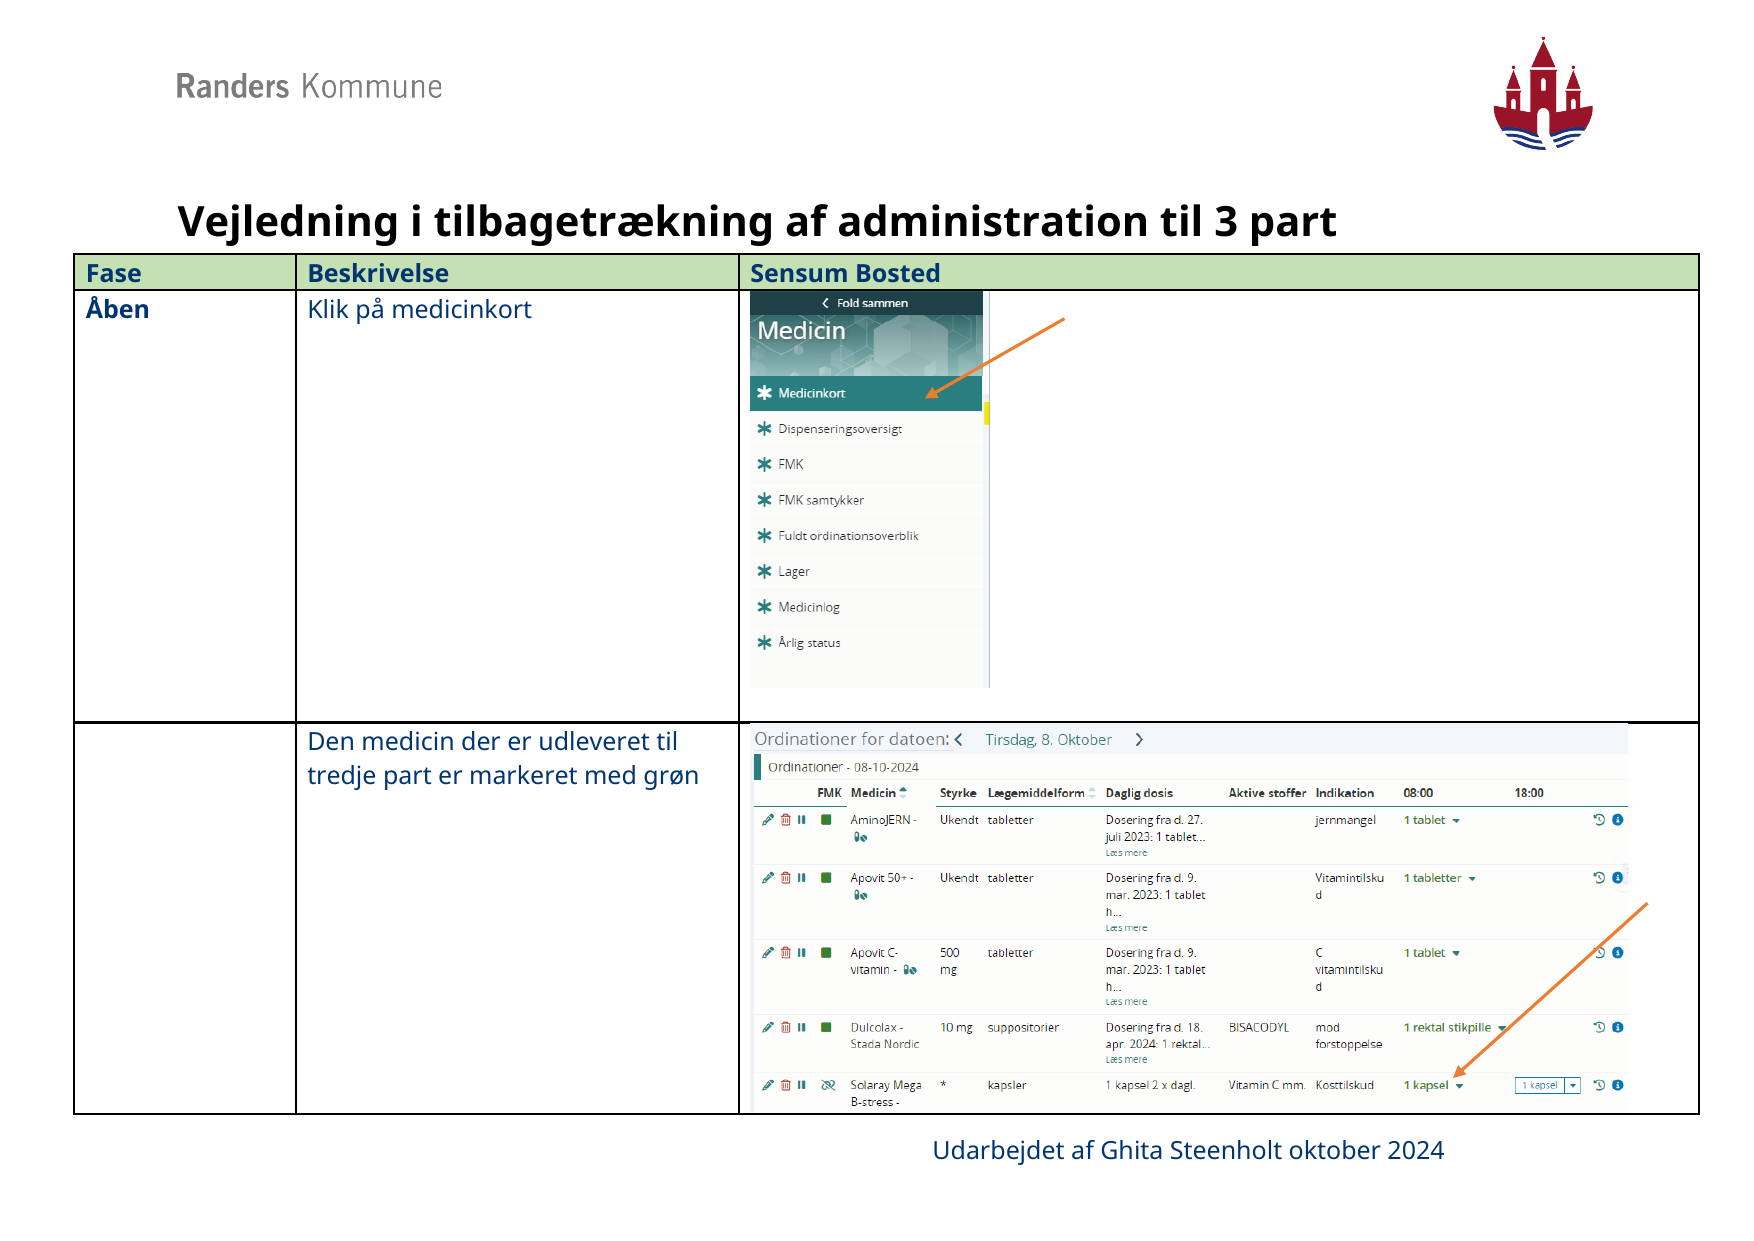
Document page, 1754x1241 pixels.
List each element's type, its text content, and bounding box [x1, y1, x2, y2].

table_header Beskrivelse [297, 255, 738, 289]
picture [177, 73, 442, 98]
picture [750, 723, 1629, 1113]
table_cell Klik på medicinkort [297, 291, 738, 721]
table_header Fase [75, 255, 295, 289]
table_header Sensum Bosted [740, 255, 1698, 289]
table_cell [740, 291, 1698, 721]
picture [1493, 37, 1593, 150]
table_cell [75, 724, 295, 1113]
table_cell Åben [75, 291, 295, 721]
table_cell [1629, 724, 1698, 1113]
table_cell Den medicin der er udleveret til tredje part er markeret med grøn [297, 724, 738, 1113]
subtitle Vejledning i tilbagetrækning af administration til 3 part [177, 192, 1577, 249]
table_cell [740, 724, 750, 1113]
picture [750, 291, 1019, 688]
